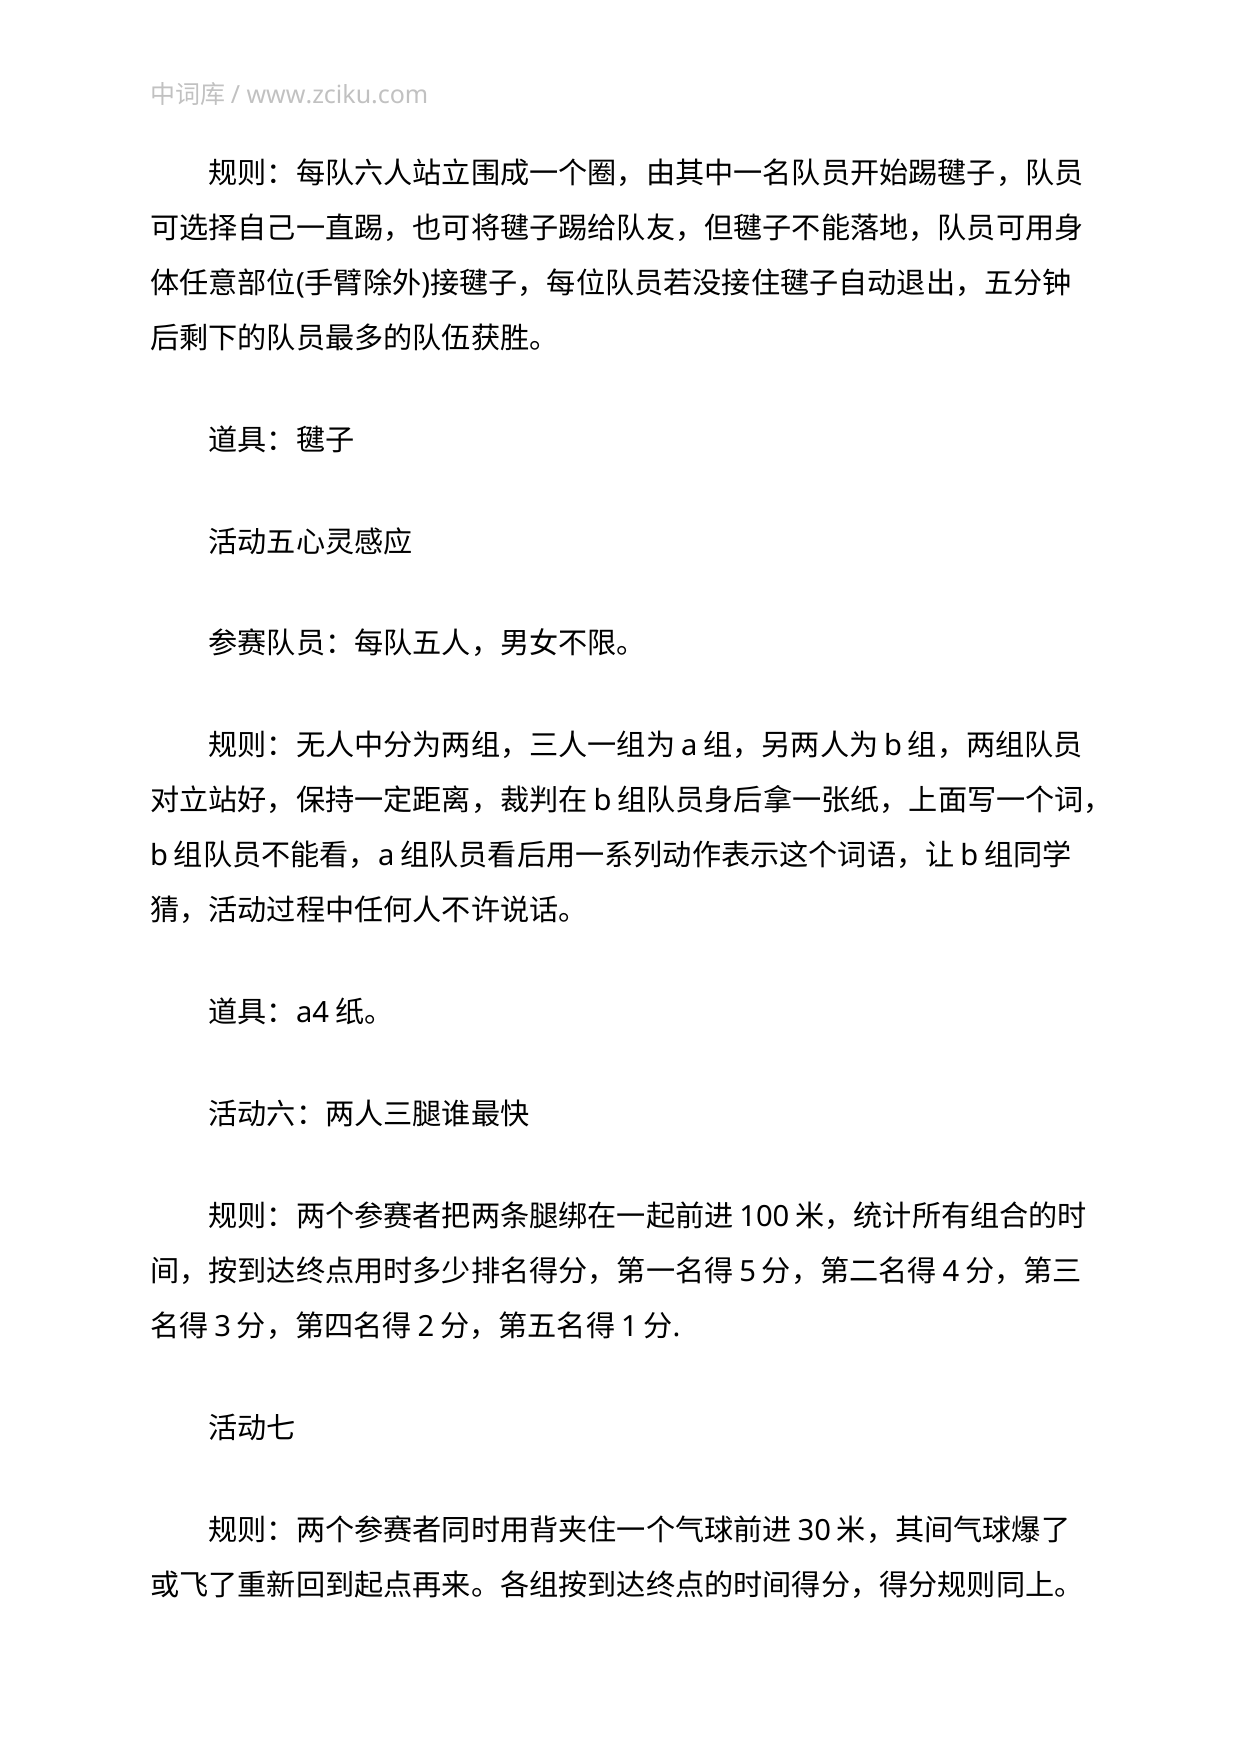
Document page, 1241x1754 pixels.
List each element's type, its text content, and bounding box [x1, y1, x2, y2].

text 参赛队员：每队五人，男女不限。 [150, 620, 1090, 662]
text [150, 1506, 1090, 1603]
text 规则：两个参赛者把两条腿绑在一起前进100米，统计所有组合的时间，按到达终点用时多少排名得分，第一名得5分，第二名得4分，第三名得3分，第四名得2分，第五名得1分. [150, 1192, 1090, 1345]
text 规则：无人中分为两组，三人一组为a组，另两人为b组，两组队员对立站好，保持一定距离，裁判在b组队员身后拿一张纸，上面写一个词，b组队员不能看，a组队员看后用一系列动作表示这个词语，让b组同学猜，活动过程中任何人不许说话。 [150, 722, 1090, 929]
text 规则：每队六人站立围成一个圈，由其中一名队员开始踢毽子，队员可选择自己一直踢，也可将毽子踢给队友，但毽子不能落地，队员可用身体任意部位(手臂除外)接毽子，每位队员若没接住毽子自动退出，五分钟后剩下的队员最多的队伍获胜。 [150, 150, 1090, 357]
text 活动七 [150, 1404, 1090, 1447]
text 道具：a4纸。 [150, 989, 1090, 1031]
text 道具：毽子 [150, 417, 1090, 459]
text 活动六：两人三腿谁最快 [150, 1091, 1090, 1133]
text 活动五心灵感应 [150, 518, 1090, 561]
